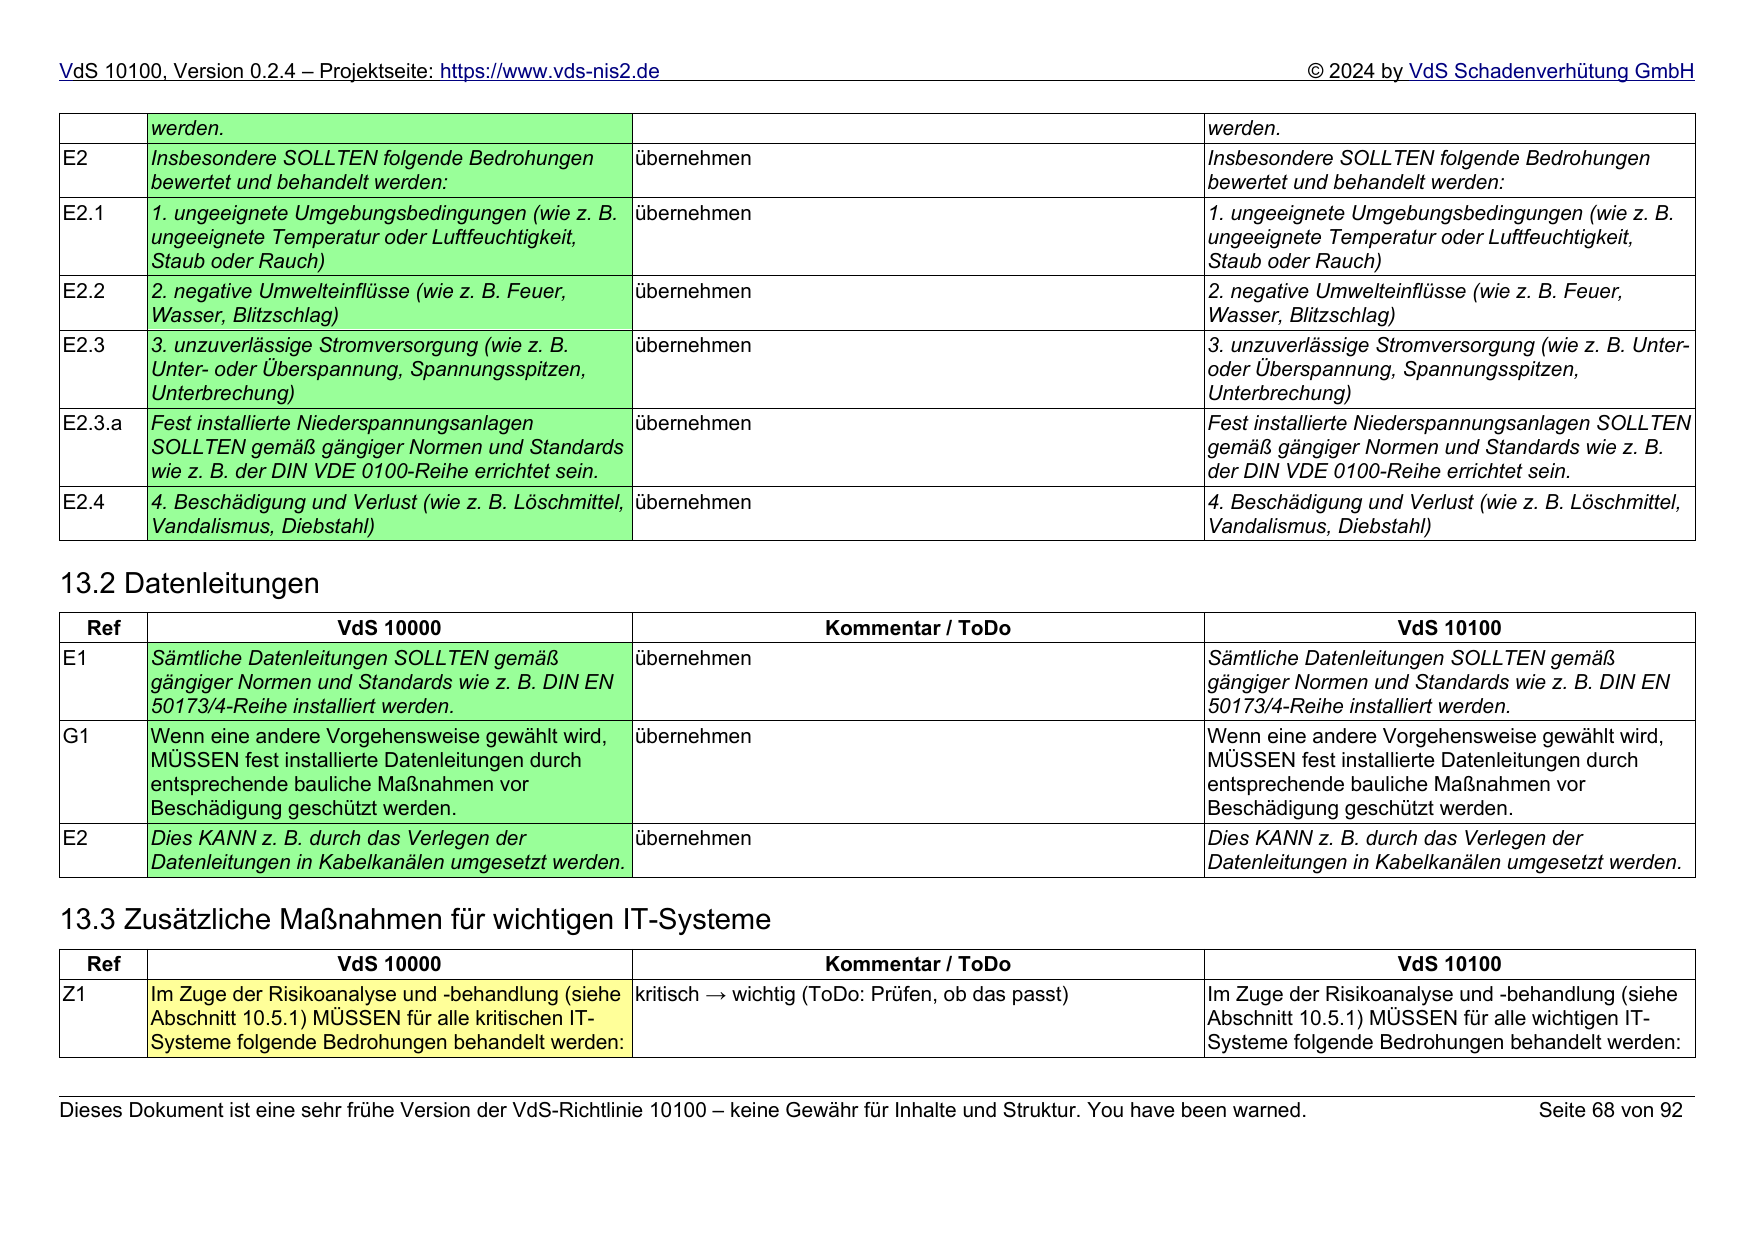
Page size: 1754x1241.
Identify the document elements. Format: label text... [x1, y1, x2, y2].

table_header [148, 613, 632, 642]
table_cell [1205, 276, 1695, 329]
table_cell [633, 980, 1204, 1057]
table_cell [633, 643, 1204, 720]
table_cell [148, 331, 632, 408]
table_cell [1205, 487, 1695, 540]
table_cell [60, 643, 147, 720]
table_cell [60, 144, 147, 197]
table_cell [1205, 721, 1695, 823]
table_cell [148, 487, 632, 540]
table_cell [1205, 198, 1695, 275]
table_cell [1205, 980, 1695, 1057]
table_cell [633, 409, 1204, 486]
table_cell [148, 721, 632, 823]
subtitle 13.2 Datenleitungen [59, 566, 1695, 599]
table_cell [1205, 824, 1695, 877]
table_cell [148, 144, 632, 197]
subtitle 13.3 Zusätzliche Maßnahmen für wichtigen IT-Systeme [59, 902, 1695, 936]
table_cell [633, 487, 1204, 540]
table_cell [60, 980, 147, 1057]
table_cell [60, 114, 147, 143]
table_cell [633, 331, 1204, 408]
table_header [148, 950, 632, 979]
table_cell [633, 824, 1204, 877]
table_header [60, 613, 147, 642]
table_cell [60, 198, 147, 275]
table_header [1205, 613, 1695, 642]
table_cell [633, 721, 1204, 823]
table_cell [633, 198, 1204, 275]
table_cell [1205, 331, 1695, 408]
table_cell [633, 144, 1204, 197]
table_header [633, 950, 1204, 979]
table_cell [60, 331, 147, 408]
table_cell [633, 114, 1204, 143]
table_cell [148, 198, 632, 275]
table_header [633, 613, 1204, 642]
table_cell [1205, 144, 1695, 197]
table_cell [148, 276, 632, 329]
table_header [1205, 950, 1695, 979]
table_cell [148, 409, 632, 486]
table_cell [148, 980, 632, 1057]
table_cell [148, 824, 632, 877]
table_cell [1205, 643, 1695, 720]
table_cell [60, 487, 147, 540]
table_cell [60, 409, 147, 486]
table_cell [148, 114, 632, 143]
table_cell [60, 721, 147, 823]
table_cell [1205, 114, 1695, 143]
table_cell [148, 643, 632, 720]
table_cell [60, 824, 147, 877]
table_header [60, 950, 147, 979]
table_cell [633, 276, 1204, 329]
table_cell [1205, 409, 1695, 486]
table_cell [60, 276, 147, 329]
